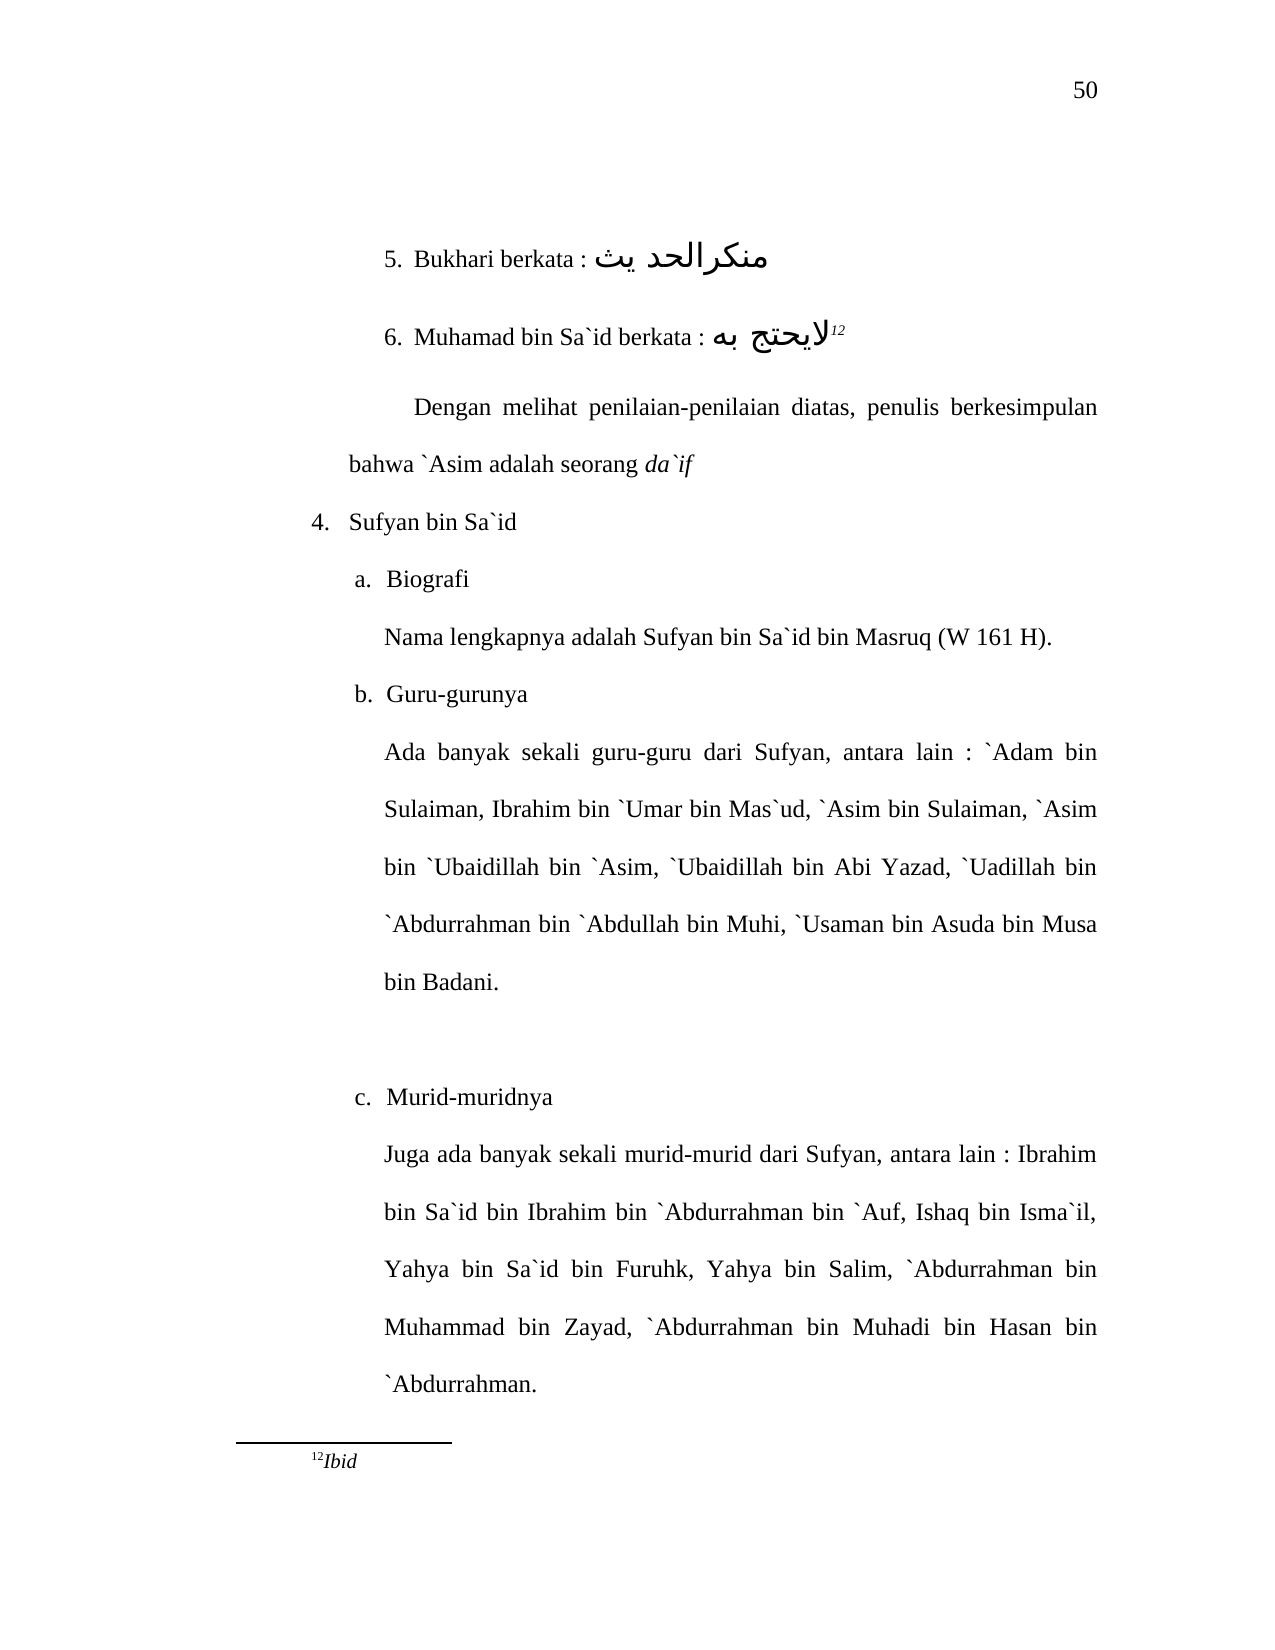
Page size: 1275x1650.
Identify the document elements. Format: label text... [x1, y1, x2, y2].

list Nama lengkapnya adalah Sufyan bin Sa`id bin Masruq (W 161 H). [384, 622, 1098, 650]
list Bukhari berkata : منكرالحد يث [384, 236, 1098, 275]
list Sufyan bin Sa`id [311, 507, 1098, 535]
list Murid-muridnya [311, 1082, 1098, 1110]
list Biografi [311, 564, 1098, 593]
list Muhamad bin Sa`id berkata : لايحتج به [384, 314, 1098, 353]
list Juga ada banyak sekali murid-murid dari Sufyan, antara lain : Ibrahim bin Sa`id bin Ibrahim bin `Abdurrahman bin `Auf, Ishaq bin Isma`il, Yahya bin Sa`id bin Furuhk, Yahya bin Salim, `Abdurrahman bin Muhammad bin Zayad, `Abdurrahman bin Muhadi bin Hasan bin `Abdurrahman. [384, 1139, 1098, 1398]
list Ada banyak sekali guru-guru dari Sufyan, antara lain : `Adam bin Sulaiman, Ibrahim bin `Umar bin Mas`ud, `Asim bin Sulaiman, `Asim bin `Ubaidillah bin `Asim, `Ubaidillah bin Abi Yazad, `Uadillah bin `Abdurrahman bin `Abdullah bin Muhi, `Usaman bin Asuda bin Musa bin Badani. [384, 737, 1098, 995]
list Dengan melihat penilaian-penilaian diatas, penulis berkesimpulan bahwa `Asim adalah seorang da`if [349, 392, 1098, 478]
list Guru-gurunya [311, 679, 1098, 708]
